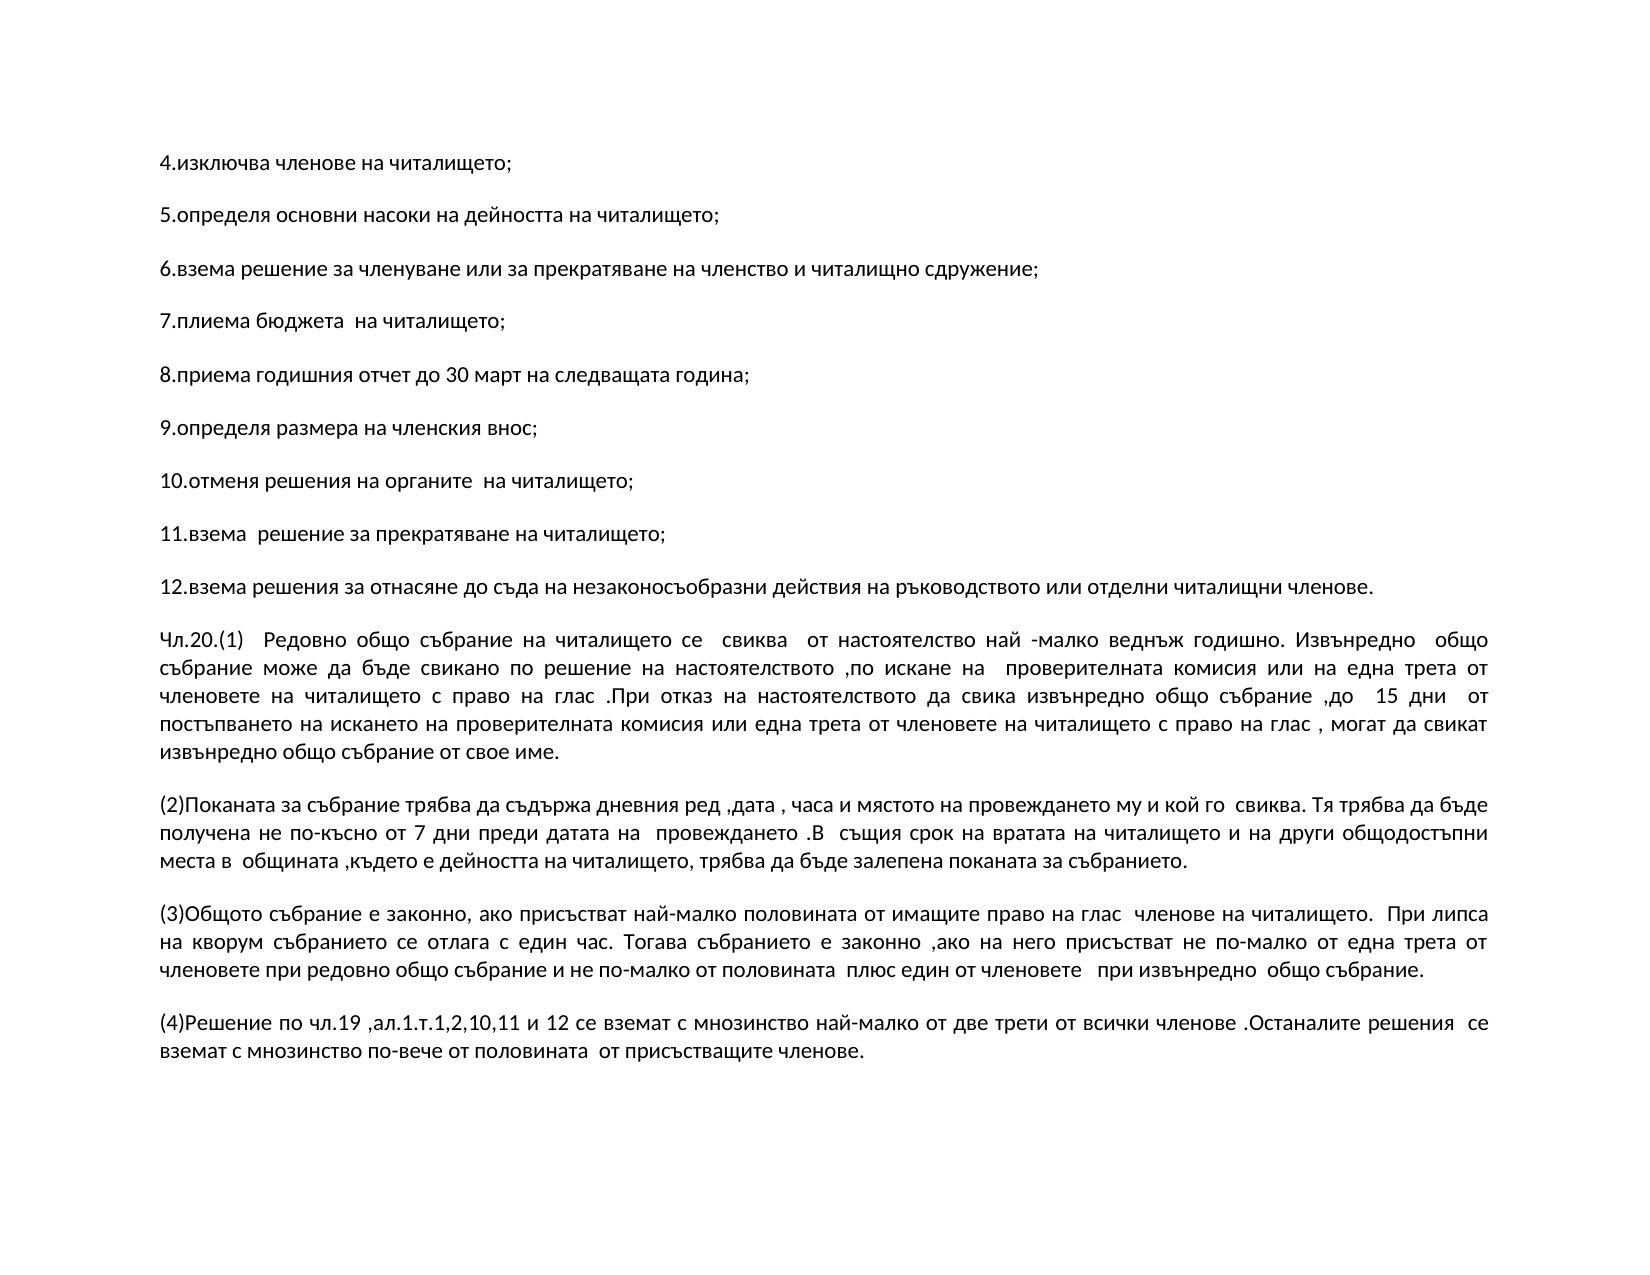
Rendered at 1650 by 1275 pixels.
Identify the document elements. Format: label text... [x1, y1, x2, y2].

text 4.изключва членове на читалището; [159, 148, 1491, 176]
text 9.определя размера на членския внос; [159, 413, 1491, 441]
text 6.взема решение за членуване или за прекратяване на членство и читалищно сдружение; [159, 254, 1491, 282]
text 11.взема решение за прекратяване на читалището; [159, 519, 1491, 547]
text (2)Поканата за събрание трябва да съдържа дневния ред ,дата , часа и мястото на провеждането му и кой го свиква. Тя трябва да бъде получена не по-късно от 7 дни преди датата на провеждането .В същия срок на вратата на читалището и на други общодостъпни места в общината ,където е дейността на читалището, трябва да бъде залепена поканата за събранието. [159, 790, 1491, 874]
text 12.взема решения за отнасяне до съда на незаконосъобразни действия на ръководството или отделни читалищни членове. [159, 572, 1491, 600]
text 8.приема годишния отчет до 30 март на следващата година; [159, 360, 1491, 388]
text 7.плиема бюджета на читалището; [159, 307, 1491, 335]
text 5.определя основни насоки на дейността на читалището; [159, 201, 1491, 229]
text (4)Решение по чл.19 ,ал.1.т.1,2,10,11 и 12 се вземат с мнозинство най-малко от две трети от всички членове .Останалите решения се вземат с мнозинство по-вече от половината от присъстващите членове. [159, 1008, 1491, 1064]
text Чл.20.(1) Редовно общо събрание на читалището се свиква от настоятелство най -малко веднъж годишно. Извънредно общо събрание може да бъде свикано по решение на настоятелството ,по искане на проверителната комисия или на една трета от членовете на читалището с право на глас .При отказ на настоятелството да свика извънредно общо събрание ,до 15 дни от постъпването на искането на проверителната комисия или една трета от членовете на читалището с право на глас , могат да свикат извънредно общо събрание от свое име. [159, 625, 1491, 765]
text 10.отменя решения на органите на читалището; [159, 466, 1491, 494]
text (3)Общото събрание е законно, ако присъстват най-малко половината от имащите право на глас членове на читалището. При липса на кворум събранието се отлага с един час. Тогава събранието е законно ,ако на него присъстват не по-малко от една трета от членовете при редовно общо събрание и не по-малко от половината плюс един от членовете при извънредно общо събрание. [159, 899, 1491, 983]
